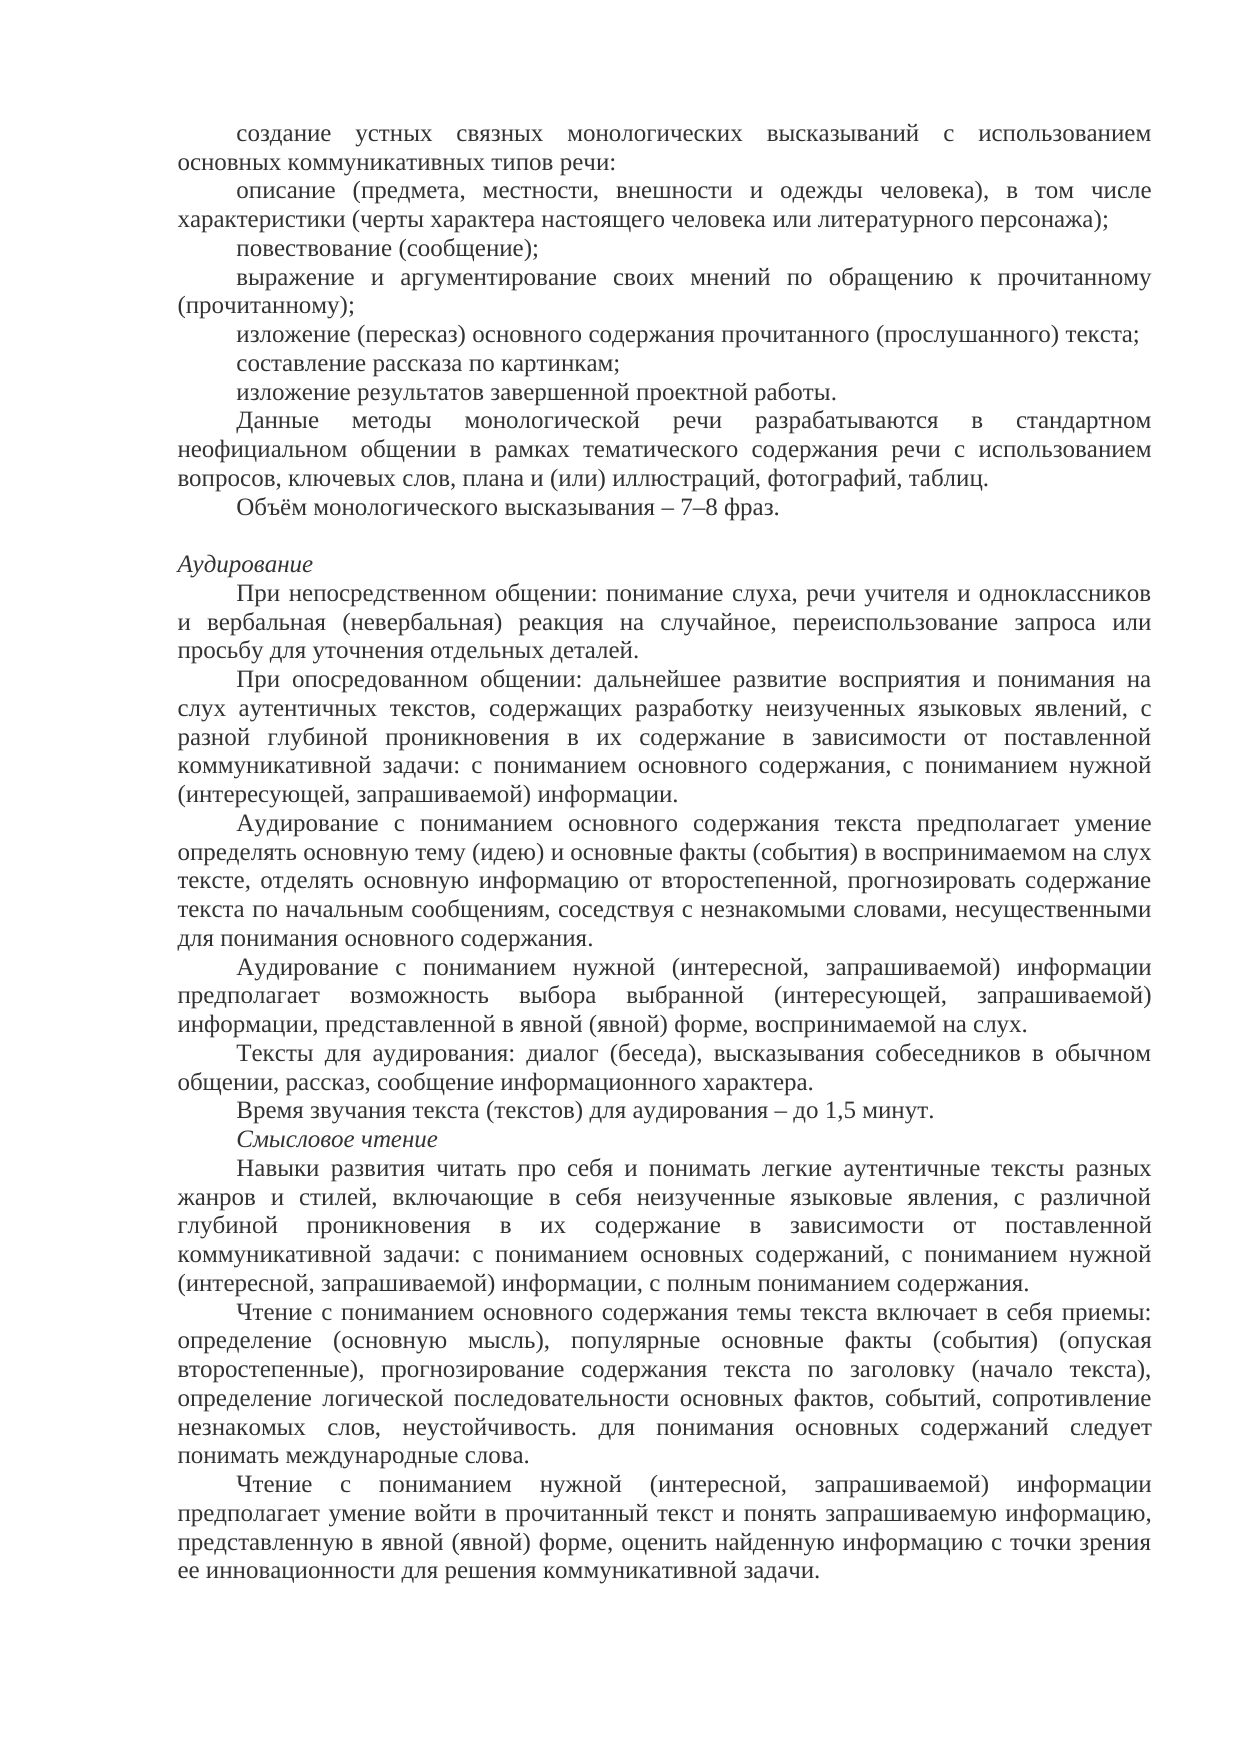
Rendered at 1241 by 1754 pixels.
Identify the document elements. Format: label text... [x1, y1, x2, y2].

text При опосредованном общении: дальнейшее развитие восприятия и понимания на слух аутентичных текстов, содержащих разработку неизученных языковых явлений, с разной глубиной проникновения в их содержание в зависимости от поставленной коммуникативной задачи: с пониманием основного содержания, с пониманием нужной (интересующей, запрашиваемой) информации. [177, 664, 1152, 808]
text Данные методы монологической речи разрабатываются в стандартном неофициальном общении в рамках тематического содержания речи с использованием вопросов, ключевых слов, плана и (или) иллюстраций, фотографий, таблиц. [177, 406, 1152, 492]
text Чтение с пониманием основного содержания темы текста включает в себя приемы: определение (основную мысль), популярные основные факты (события) (опуская второстепенные), прогнозирование содержания текста по заголовку (начало текста), определение логической последовательности основных фактов, событий, сопротивление незнакомых слов, неустойчивость. для понимания основных содержаний следует понимать международные слова. [177, 1297, 1152, 1469]
text Навыки развития читать про себя и понимать легкие аутентичные тексты разных жанров и стилей, включающие в себя неизученные языковые явления, с различной глубиной проникновения в их содержание в зависимости от поставленной коммуникативной задачи: с пониманием основных содержаний, с пониманием нужной (интересной, запрашиваемой) информации, с полным пониманием содержания. [177, 1153, 1152, 1297]
text Аудирование с пониманием основного содержания текста предполагает умение определять основную тему (идею) и основные факты (события) в воспринимаемом на слух тексте, отделять основную информацию от второстепенной, прогнозировать содержание текста по начальным сообщениям, соседствуя с незнакомыми словами, несущественными для понимания основного содержания. [177, 808, 1152, 952]
text Аудирование [177, 521, 1152, 578]
text При непосредственном общении: понимание слуха, речи учителя и одноклассников и вербальная (невербальная) реакция на случайное, переиспользование запроса или просьбу для уточнения отдельных деталей. [177, 578, 1152, 664]
text Смысловое чтение [177, 1124, 1152, 1153]
text Чтение с пониманием нужной (интересной, запрашиваемой) информации предполагает умение войти в прочитанный текст и понять запрашиваемую информацию, представленную в явной (явной) форме, оценить найденную информацию с точки зрения ее инновационности для решения коммуникативной задачи. [177, 1469, 1152, 1584]
text описание (предмета, местности, внешности и одежды человека), в том числе характеристики (черты характера настоящего человека или литературного персонажа); [177, 176, 1152, 233]
text Объём монологического высказывания – 7–8 фраз. [177, 492, 1152, 521]
text изложение результатов завершенной проектной работы. [177, 377, 1152, 406]
text повествование (сообщение); [177, 233, 1152, 262]
text создание устных связных монологических высказываний с использованием основных коммуникативных типов речи: [177, 118, 1152, 176]
text изложение (пересказ) основного содержания прочитанного (прослушанного) текста; [177, 319, 1152, 348]
text Время звучания текста (текстов) для аудирования – до 1,5 минут. [177, 1096, 1152, 1124]
text выражение и аргументирование своих мнений по обращению к прочитанному (прочитанному); [177, 262, 1152, 319]
text составление рассказа по картинкам; [177, 348, 1152, 377]
text Тексты для аудирования: диалог (беседа), высказывания собеседников в обычном общении, рассказ, сообщение информационного характера. [177, 1038, 1152, 1096]
text Аудирование с пониманием нужной (интересной, запрашиваемой) информации предполагает возможность выбора выбранной (интересующей, запрашиваемой) информации, представленной в явной (явной) форме, воспринимаемой на слух. [177, 952, 1152, 1038]
